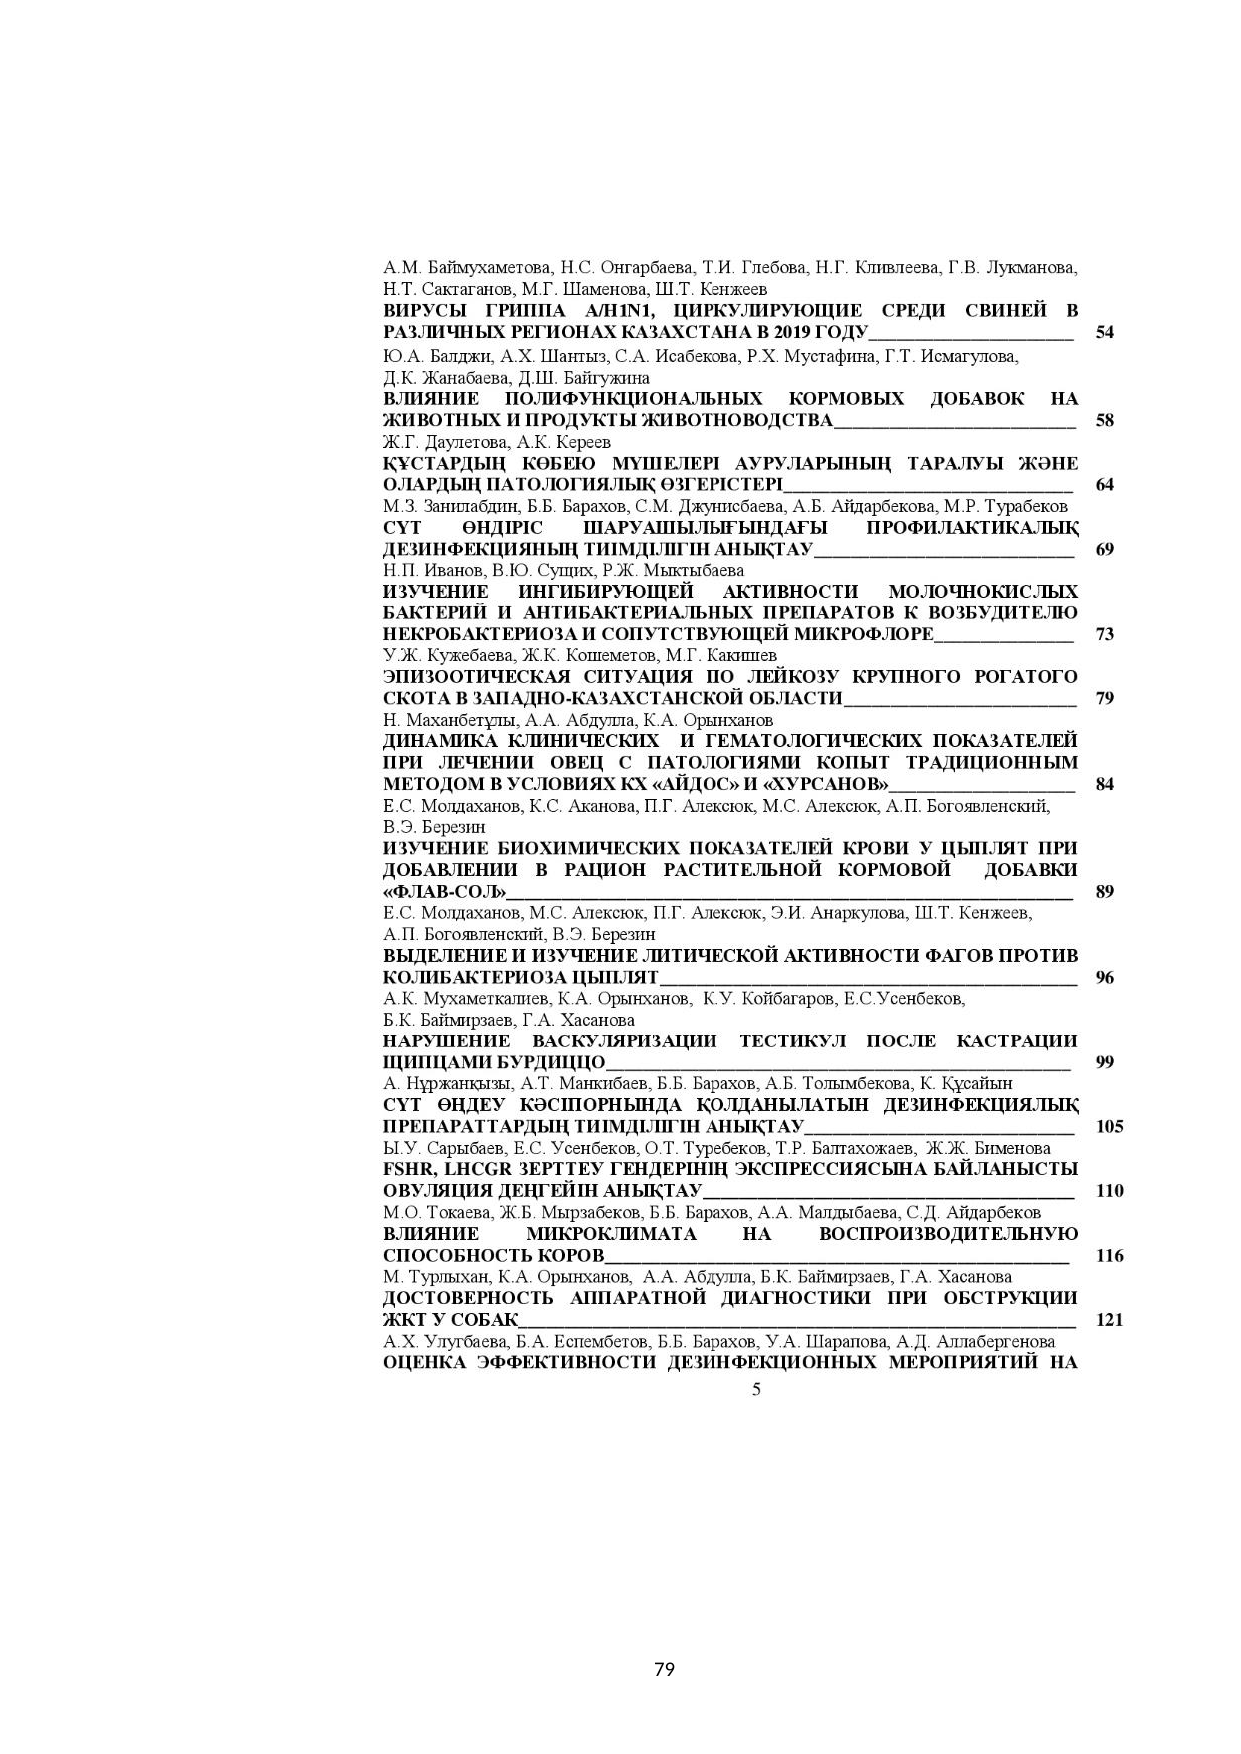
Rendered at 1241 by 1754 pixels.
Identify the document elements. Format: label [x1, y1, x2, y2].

picture [251, 168, 1174, 1474]
